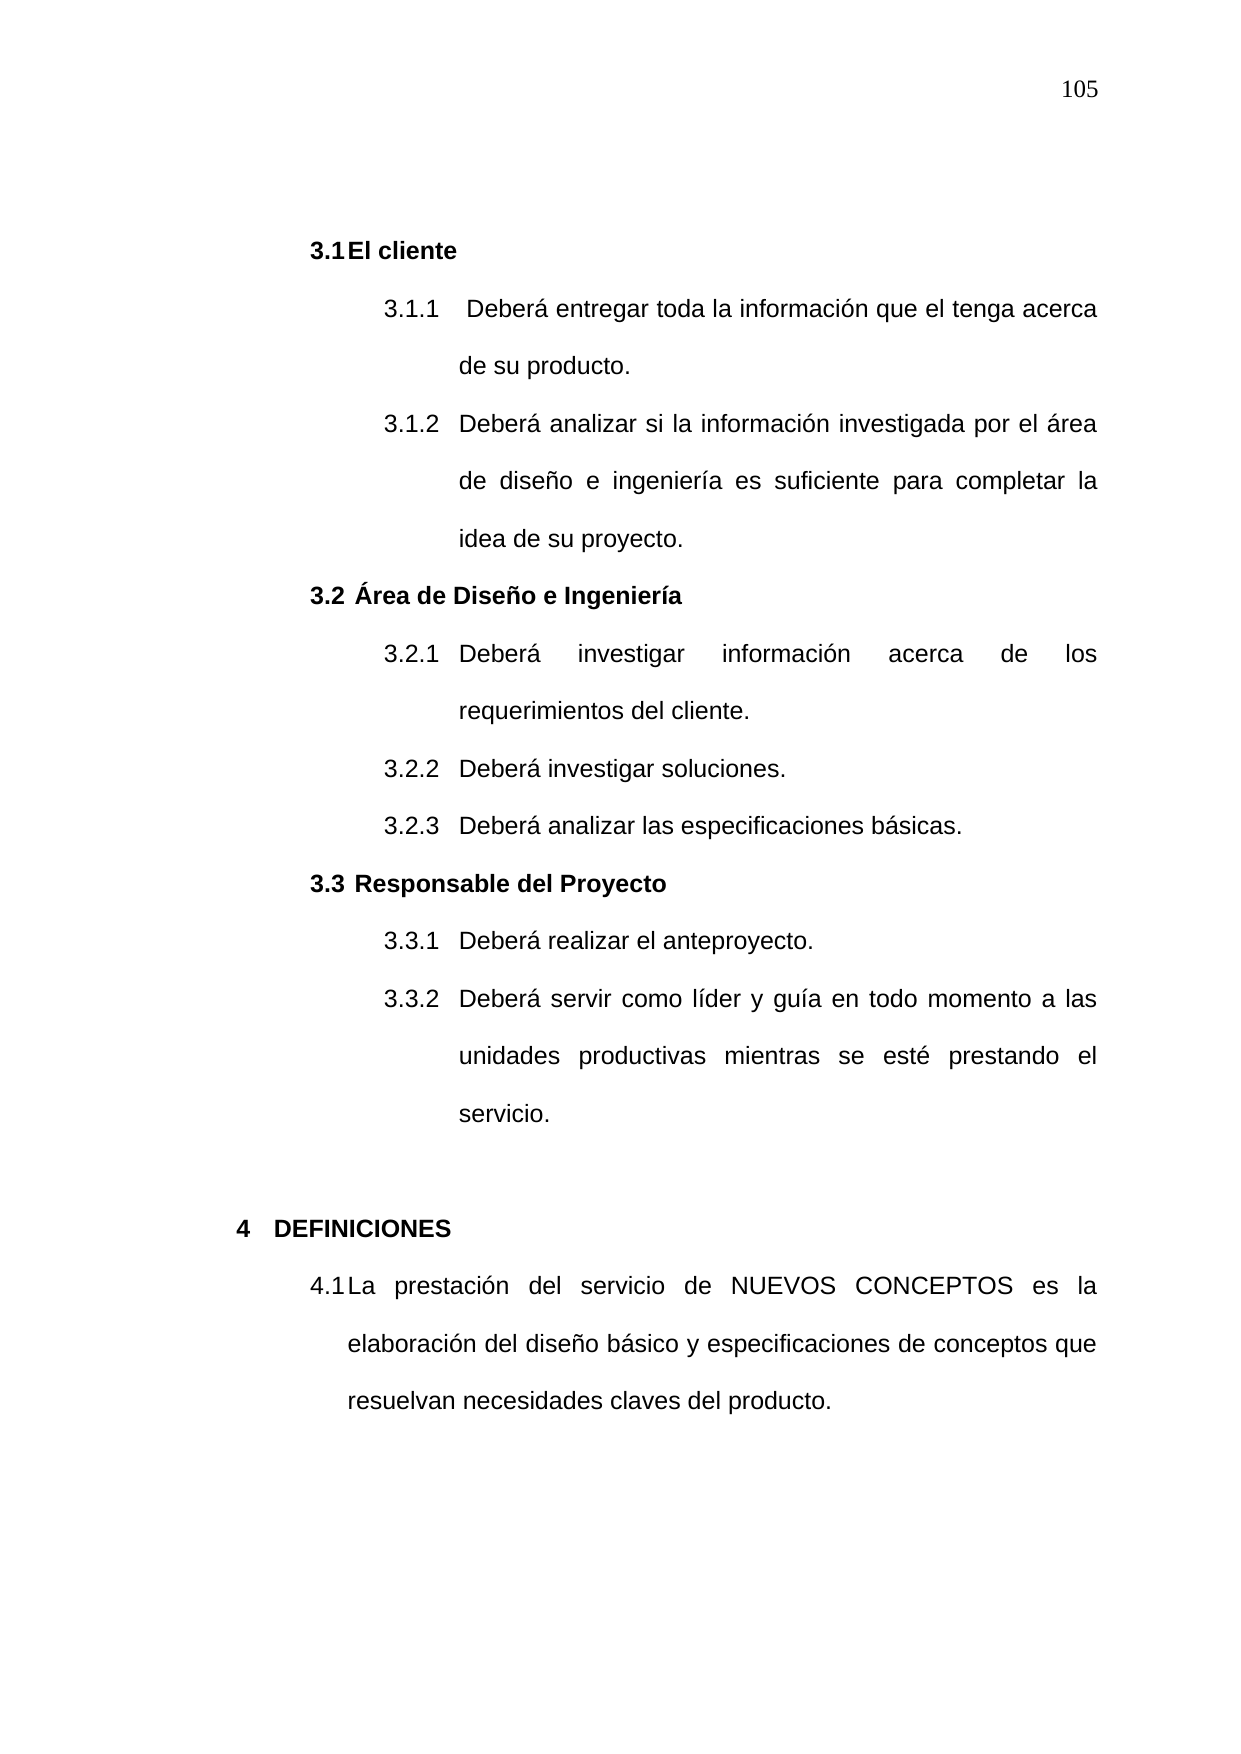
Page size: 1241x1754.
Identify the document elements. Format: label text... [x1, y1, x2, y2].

list Responsable del Proyecto [310, 869, 1098, 897]
list Deberá investigar soluciones. [384, 754, 1098, 782]
list Deberá entregar toda la información que el tenga acerca de su producto. [384, 294, 1098, 380]
list La prestación del servicio de NUEVOS CONCEPTOS es la elaboración del diseño básico y especificaciones de conceptos que resuelvan necesidades claves del producto. [310, 1271, 1098, 1415]
list Deberá servir como líder y guía en todo momento a las unidades productivas mientras se esté prestando el servicio. [384, 984, 1098, 1127]
list Deberá analizar si la información investigada por el área de diseño e ingeniería es suficiente para completar la idea de su proyecto. [384, 409, 1098, 552]
list Deberá realizar el anteproyecto. [384, 926, 1098, 955]
list El cliente [310, 236, 1098, 265]
list DEFINICIONES [236, 1214, 1098, 1242]
list Área de Diseño e Ingeniería [310, 581, 1098, 610]
list Deberá investigar información acerca de los requerimientos del cliente. [384, 639, 1098, 725]
list Deberá analizar las especificaciones básicas. [384, 811, 1098, 840]
